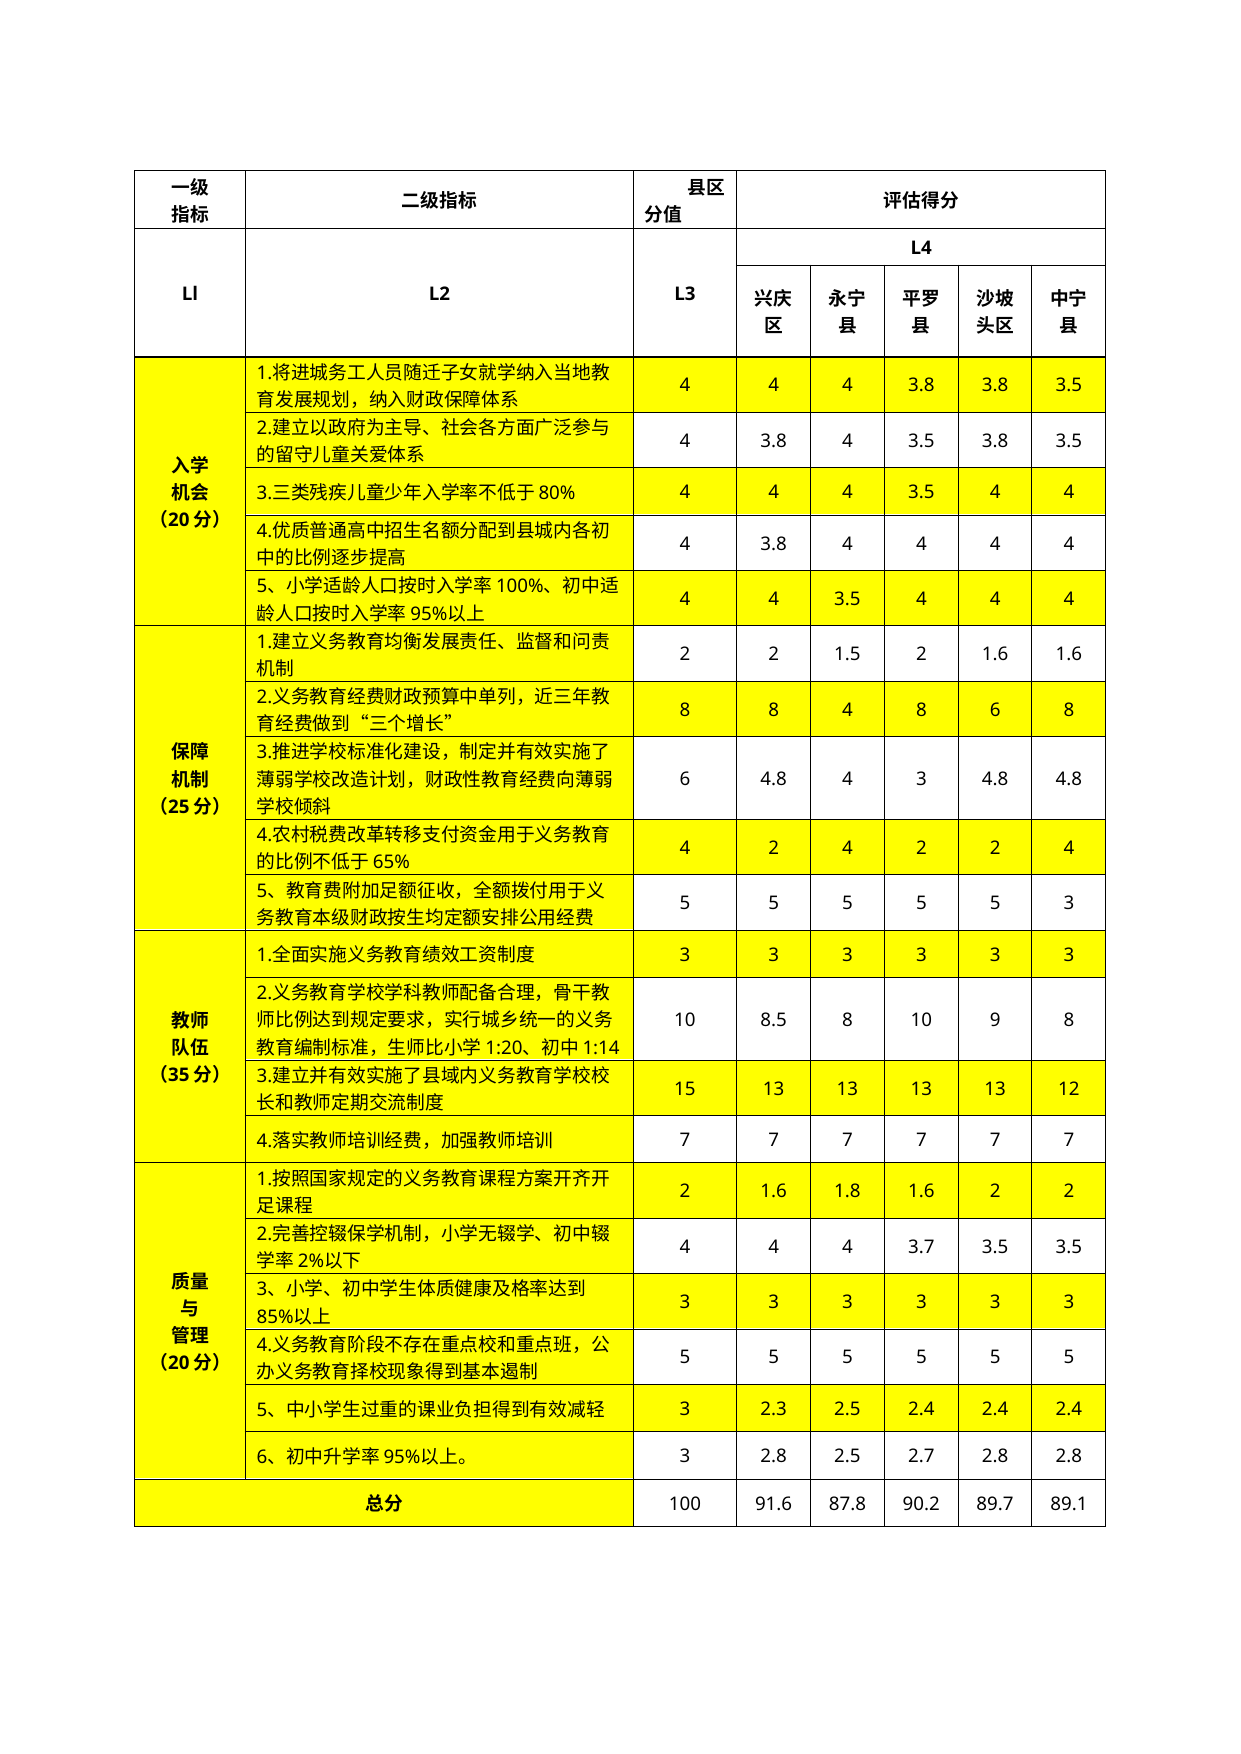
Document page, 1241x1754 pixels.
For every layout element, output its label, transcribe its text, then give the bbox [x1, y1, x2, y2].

table_cell 2 [737, 820, 810, 874]
table_cell 3 [885, 737, 958, 819]
table_cell 3 [634, 1274, 736, 1328]
table_cell 3、小学、初中学生体质健康及格率达到85%以上 [246, 1274, 633, 1328]
table_cell 13 [811, 1061, 884, 1115]
table_cell 9 [959, 978, 1031, 1059]
table_cell 4 [737, 1219, 810, 1273]
table_cell 4 [634, 358, 736, 412]
table_cell 90.2 [885, 1480, 958, 1526]
table_cell 89.1 [1032, 1480, 1105, 1526]
table_cell 1.按照国家规定的义务教育课程方案开齐开足课程 [246, 1163, 633, 1218]
table_cell 4.8 [1032, 737, 1105, 819]
table_cell 8 [634, 682, 736, 736]
table_cell 3 [737, 1274, 810, 1328]
table_cell L3 [634, 229, 736, 356]
table_cell 7 [885, 1116, 958, 1162]
table_cell 3 [885, 931, 958, 977]
table_cell 2 [1032, 1163, 1105, 1218]
table_cell 2 [634, 1163, 736, 1218]
table_cell 3 [959, 931, 1031, 977]
table_cell Ll [135, 229, 245, 356]
table_cell 3.5 [1032, 358, 1105, 412]
table_cell 5 [737, 875, 810, 929]
table_cell 教师 队伍 （35分） [135, 931, 245, 1162]
table_cell 4 [959, 516, 1031, 570]
table_cell 91.6 [737, 1480, 810, 1526]
table_cell 1.5 [811, 626, 884, 681]
table_cell 87.8 [811, 1480, 884, 1526]
table_cell 4.义务教育阶段不存在重点校和重点班，公办义务教育择校现象得到基本遏制 [246, 1330, 633, 1384]
table_cell 4.8 [959, 737, 1031, 819]
table_cell 4.落实教师培训经费，加强教师培训 [246, 1116, 633, 1162]
table_cell 4 [634, 468, 736, 514]
table_cell 3.5 [959, 1219, 1031, 1273]
table_cell 5 [885, 1330, 958, 1384]
table_cell L2 [246, 229, 633, 356]
table_cell 3.8 [959, 413, 1031, 467]
table_cell 2.3 [737, 1385, 810, 1431]
table_cell 7 [811, 1116, 884, 1162]
table_cell 3.推进学校标准化建设，制定并有效实施了薄弱学校改造计划，财政性教育经费向薄弱学校倾斜 [246, 737, 633, 819]
table_cell 2 [737, 626, 810, 681]
table_cell 3 [885, 1274, 958, 1328]
table_cell 4 [959, 468, 1031, 514]
table_cell 3 [1032, 931, 1105, 977]
table_cell 1.6 [959, 626, 1031, 681]
table_cell 5 [811, 875, 884, 929]
table_cell 3.5 [1032, 1219, 1105, 1273]
table_cell 10 [885, 978, 958, 1059]
table_cell 8 [1032, 978, 1105, 1059]
table_cell 4 [1032, 820, 1105, 874]
table_cell 2.7 [885, 1432, 958, 1478]
table_cell 4 [634, 571, 736, 625]
table_cell 4 [737, 571, 810, 625]
table_cell 4 [634, 516, 736, 570]
table_cell 1.将进城务工人员随迁子女就学纳入当地教育发展规划，纳入财政保障体系 [246, 358, 633, 412]
table_cell 1.6 [737, 1163, 810, 1218]
table_header 评估得分 [737, 171, 1105, 228]
table_cell 4 [811, 358, 884, 412]
table_cell 2 [885, 626, 958, 681]
table_cell 5 [885, 875, 958, 929]
table_cell 4 [634, 820, 736, 874]
table_cell 89.7 [959, 1480, 1031, 1526]
table_cell 3 [634, 1432, 736, 1478]
table_cell 兴庆 区 [737, 266, 810, 356]
table_cell 12 [1032, 1061, 1105, 1115]
table_cell 1.8 [811, 1163, 884, 1218]
table_cell 2.8 [959, 1432, 1031, 1478]
table_cell 13 [959, 1061, 1031, 1115]
table_cell 2.4 [885, 1385, 958, 1431]
table_cell 15 [634, 1061, 736, 1115]
table_cell 中宁 县 [1032, 266, 1105, 356]
table_cell 5、教育费附加足额征收，全额拨付用于义务教育本级财政按生均定额安排公用经费 [246, 875, 633, 929]
table_cell 4.优质普通高中招生名额分配到县城内各初中的比例逐步提高 [246, 516, 633, 570]
table_cell 8 [1032, 682, 1105, 736]
table_cell 7 [737, 1116, 810, 1162]
table_cell 5 [634, 875, 736, 929]
table_cell 6、初中升学率95%以上。 [246, 1432, 633, 1478]
table_cell 5 [811, 1330, 884, 1384]
table_cell 3 [811, 1274, 884, 1328]
table_cell 2.建立以政府为主导、社会各方面广泛参与的留守儿童关爱体系 [246, 413, 633, 467]
table_cell 5 [634, 1330, 736, 1384]
table_cell 沙坡 头区 [959, 266, 1031, 356]
table_cell 3.5 [1032, 413, 1105, 467]
table_cell 3 [737, 931, 810, 977]
table_header 一级 指标 [135, 171, 245, 228]
table_cell 2.完善控辍保学机制，小学无辍学、初中辍学率2%以下 [246, 1219, 633, 1273]
table_cell 4 [811, 820, 884, 874]
table_cell 7 [1032, 1116, 1105, 1162]
table_cell 4 [737, 358, 810, 412]
table_cell 8 [885, 682, 958, 736]
table_cell 1.建立义务教育均衡发展责任、监督和问责机制 [246, 626, 633, 681]
table_cell 保障 机制 （25分） [135, 626, 245, 929]
table_header 二级指标 [246, 171, 633, 228]
table_cell 4 [811, 468, 884, 514]
table_cell 2.8 [737, 1432, 810, 1478]
table_cell 5 [959, 1330, 1031, 1384]
table_cell 2 [959, 1163, 1031, 1218]
table_cell 永宁 县 [811, 266, 884, 356]
table_cell 3 [634, 931, 736, 977]
table_cell 3 [811, 931, 884, 977]
table_cell 3 [959, 1274, 1031, 1328]
table_cell 13 [885, 1061, 958, 1115]
table_cell 3.5 [885, 468, 958, 514]
table_cell 4 [634, 413, 736, 467]
table_cell 8.5 [737, 978, 810, 1059]
table_cell 2.5 [811, 1432, 884, 1478]
table_cell 4 [959, 571, 1031, 625]
table_cell 4 [885, 571, 958, 625]
table_cell 10 [634, 978, 736, 1059]
table_cell 1.6 [885, 1163, 958, 1218]
table_cell 4 [811, 413, 884, 467]
table_cell 6 [634, 737, 736, 819]
table_cell 4 [811, 1219, 884, 1273]
table_cell 3.5 [811, 571, 884, 625]
table_cell 入学 机会 （20分） [135, 358, 245, 625]
table_cell 平罗 县 [885, 266, 958, 356]
table_cell 3 [1032, 875, 1105, 929]
table_cell 5 [959, 875, 1031, 929]
table_cell 3.8 [737, 516, 810, 570]
table_cell 7 [634, 1116, 736, 1162]
table_cell 2.4 [1032, 1385, 1105, 1431]
table_cell 3.5 [885, 413, 958, 467]
table_cell 总分 [135, 1480, 633, 1526]
table_cell 5 [737, 1330, 810, 1384]
table_cell 4 [1032, 516, 1105, 570]
table_cell 1.全面实施义务教育绩效工资制度 [246, 931, 633, 977]
table_header 县区 分值 [634, 171, 736, 228]
table_cell 4 [1032, 571, 1105, 625]
table_cell L4 [737, 229, 1105, 264]
table_cell 7 [959, 1116, 1031, 1162]
table_cell 8 [737, 682, 810, 736]
table_cell 100 [634, 1480, 736, 1526]
table_cell 3 [634, 1385, 736, 1431]
table_cell 13 [737, 1061, 810, 1115]
table_cell 6 [959, 682, 1031, 736]
table_cell 4.8 [737, 737, 810, 819]
table_cell 3.8 [885, 358, 958, 412]
table_cell 4 [885, 516, 958, 570]
table_cell 4 [811, 737, 884, 819]
table_cell 3.建立并有效实施了县域内义务教育学校校长和教师定期交流制度 [246, 1061, 633, 1115]
table_cell 2 [634, 626, 736, 681]
table_cell 5、中小学生过重的课业负担得到有效减轻 [246, 1385, 633, 1431]
table_cell 1.6 [1032, 626, 1105, 681]
table_cell 质量 与 管理 （20分） [135, 1163, 245, 1478]
table_cell 3.8 [959, 358, 1031, 412]
table_cell 3.7 [885, 1219, 958, 1273]
table_cell 3 [1032, 1274, 1105, 1328]
table_cell 4 [811, 516, 884, 570]
table_cell 3.8 [737, 413, 810, 467]
table_cell 4.农村税费改革转移支付资金用于义务教育的比例不低于65% [246, 820, 633, 874]
table_cell 2.5 [811, 1385, 884, 1431]
table_cell 2.义务教育学校学科教师配备合理，骨干教师比例达到规定要求，实行城乡统一的义务教育编制标准，生师比小学1:20、初中1:14 [246, 978, 633, 1059]
table_cell 5 [1032, 1330, 1105, 1384]
table_cell 4 [737, 468, 810, 514]
table_cell 2.4 [959, 1385, 1031, 1431]
table_cell 8 [811, 978, 884, 1059]
table_cell 2.义务教育经费财政预算中单列，近三年教育经费做到“三个增长” [246, 682, 633, 736]
table_cell 4 [811, 682, 884, 736]
table_cell 5、小学适龄人口按时入学率100%、初中适龄人口按时入学率95%以上 [246, 571, 633, 625]
table_cell 3.三类残疾儿童少年入学率不低于80% [246, 468, 633, 514]
table_cell 2 [885, 820, 958, 874]
table_cell 2.8 [1032, 1432, 1105, 1478]
table_cell 2 [959, 820, 1031, 874]
table_cell 4 [634, 1219, 736, 1273]
table_cell 4 [1032, 468, 1105, 514]
